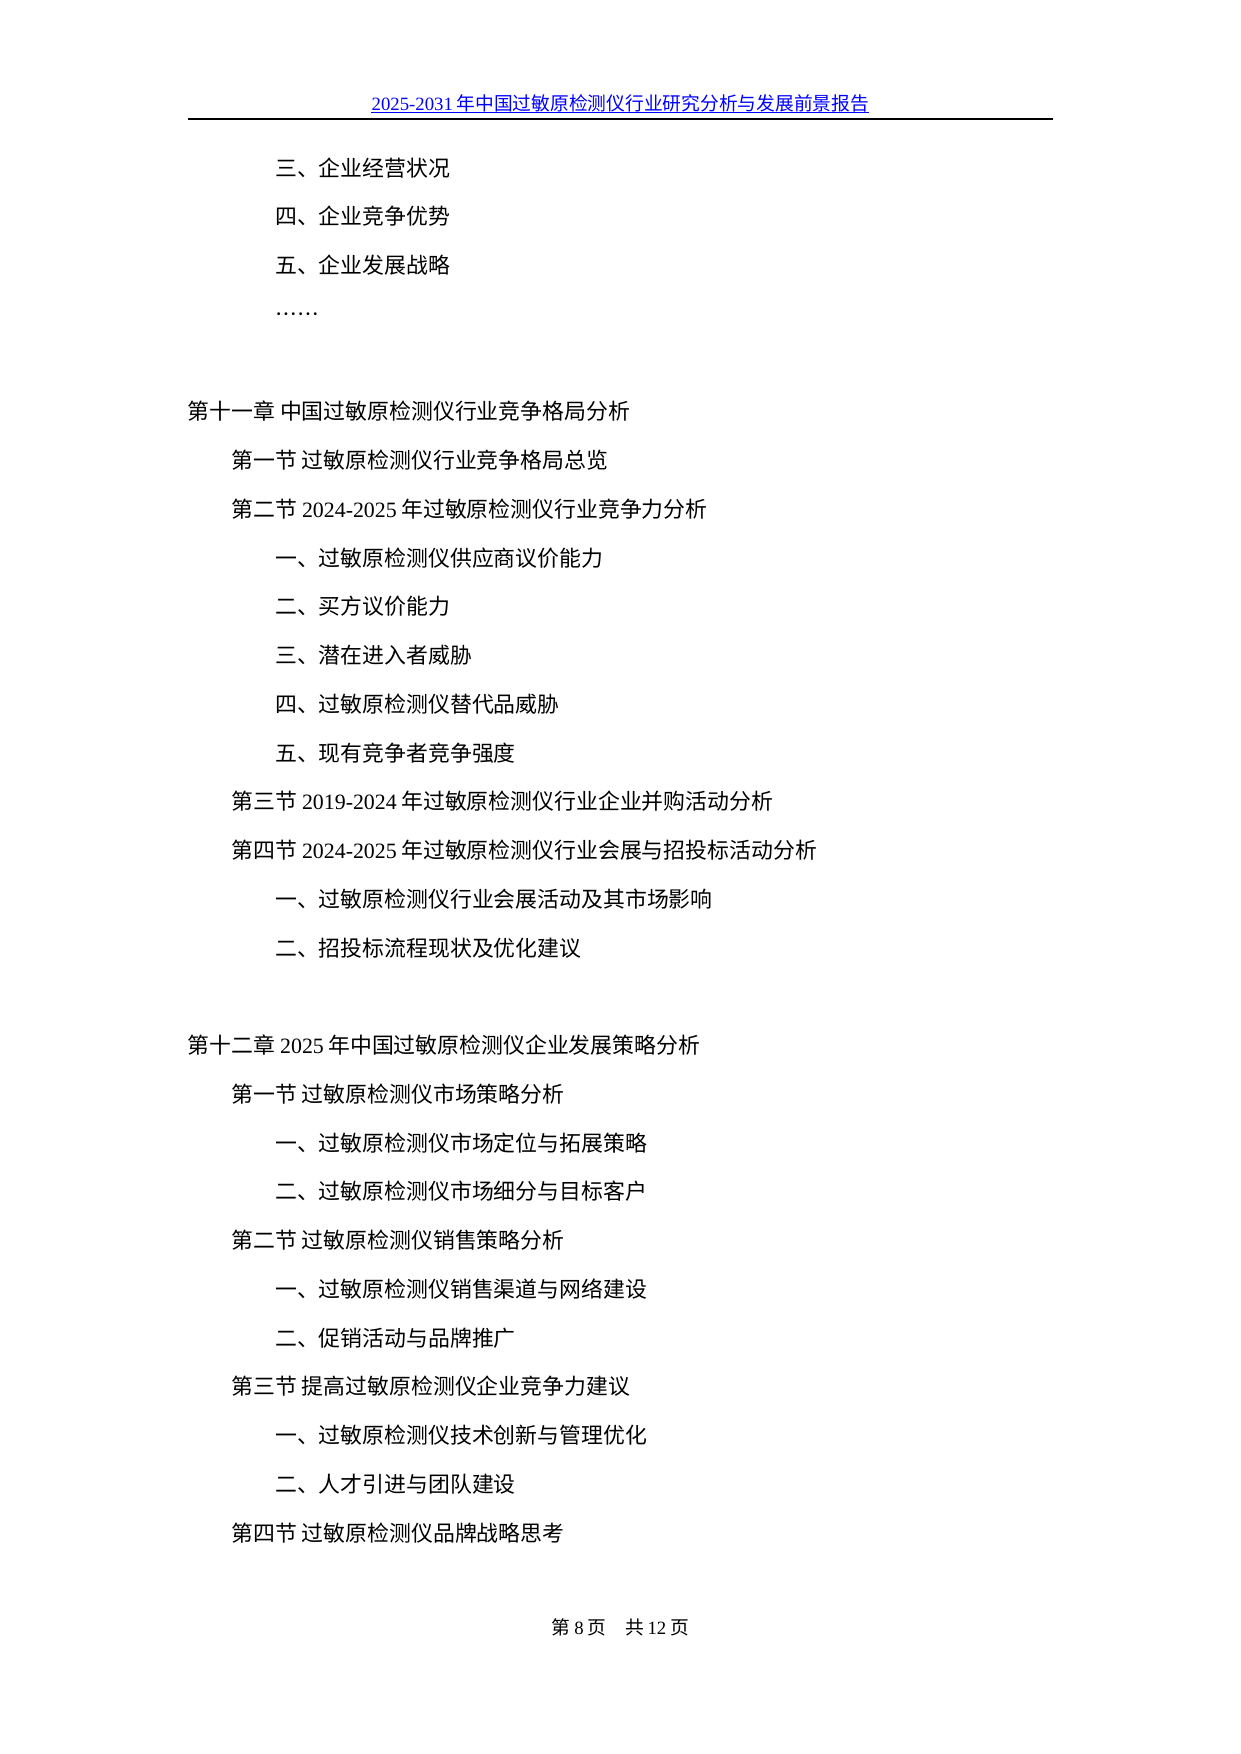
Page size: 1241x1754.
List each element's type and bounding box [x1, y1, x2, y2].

text [187, 150, 1053, 1548]
